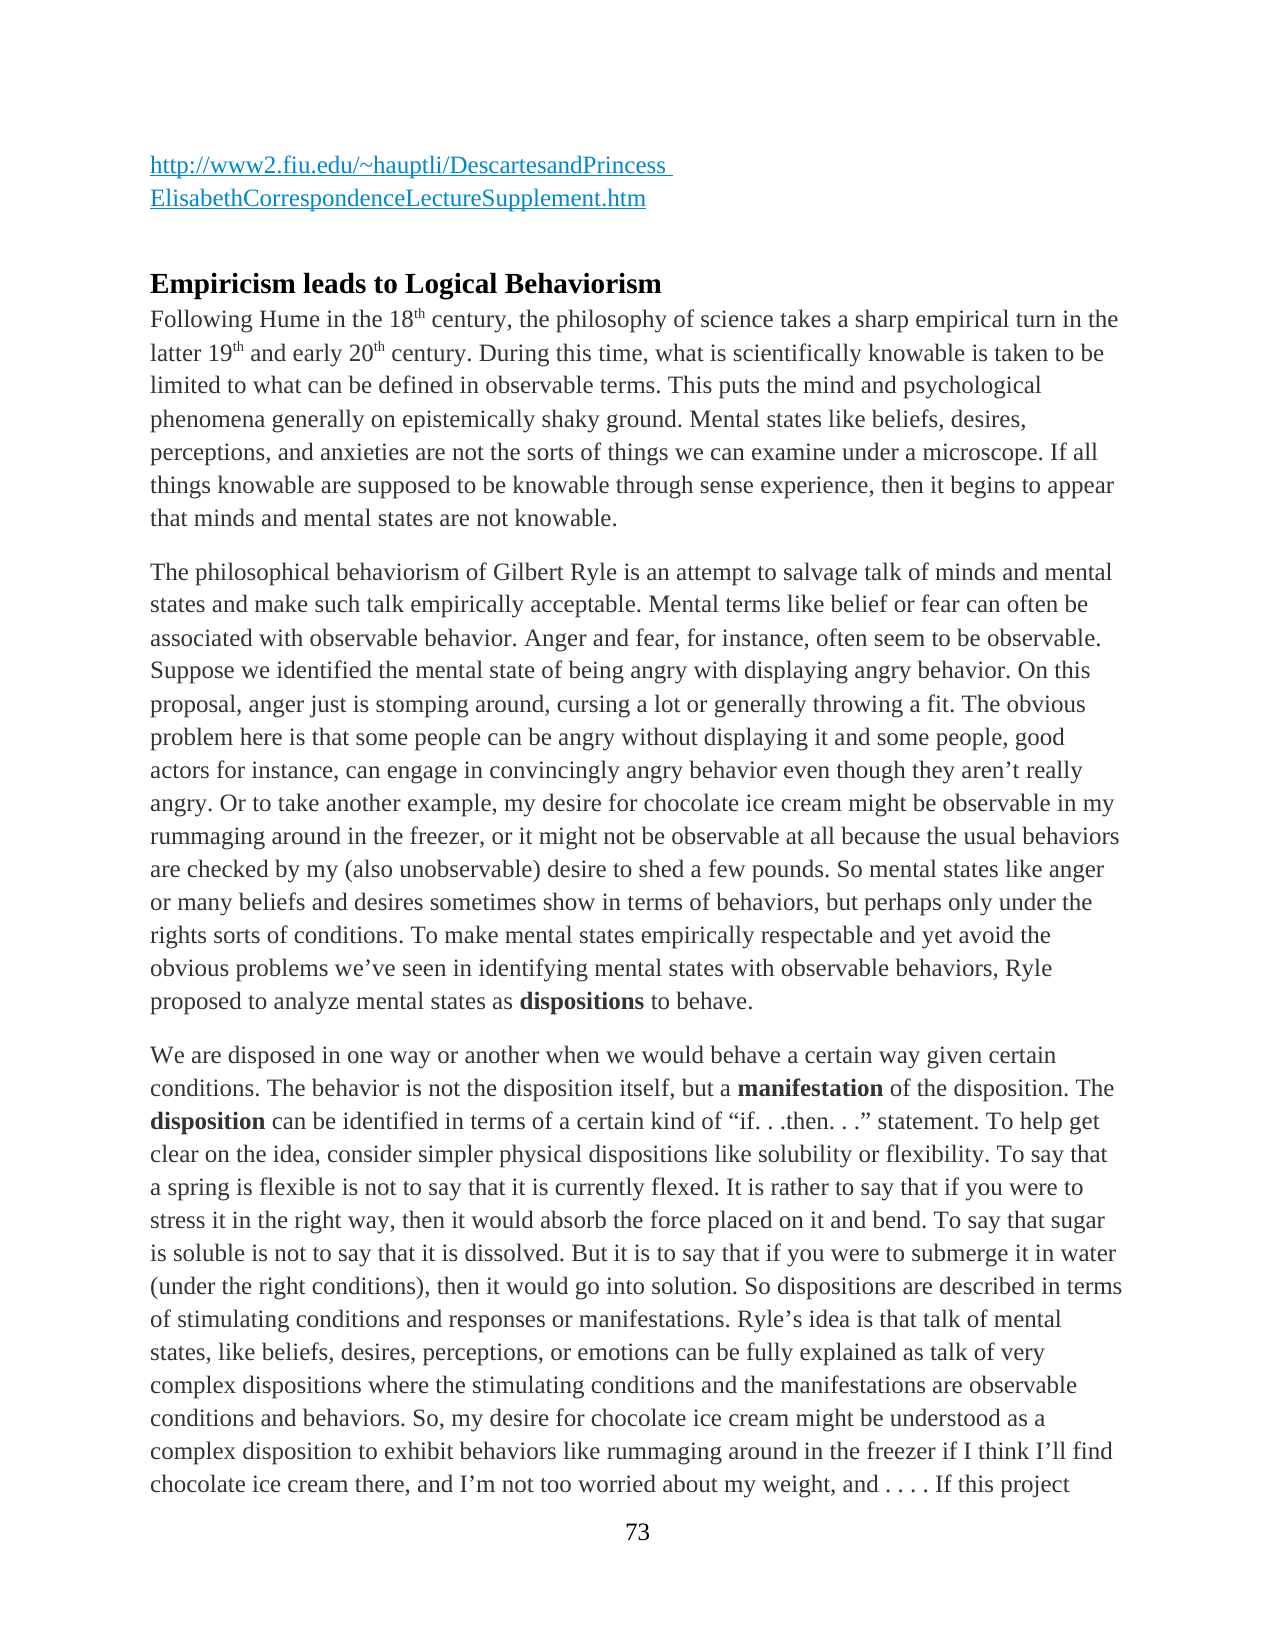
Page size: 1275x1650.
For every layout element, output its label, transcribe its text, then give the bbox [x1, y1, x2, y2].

text Following Hume in the 18th century, the philosophy of science takes a sharp empirical turn in the latter 19th and early 20th century. During this time, what is scientifically knowable is taken to be limited to what can be defined in observable terms. This puts the mind and psychological phenomena generally on epistemically shaky ground. Mental states like beliefs, desires, perceptions, and anxieties are not the sorts of things we can examine under a microscope. If all things knowable are supposed to be knowable through sense experience, then it begins to appear that minds and mental states are not knowable. [150, 304, 1125, 531]
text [150, 150, 1125, 212]
text The philosophical behaviorism of Gilbert Ryle is an attempt to salvage talk of minds and mental states and make such talk empirically acceptable. Mental terms like belief or fear can often be associated with observable behavior. Anger and fear, for instance, often seem to be observable. Suppose we identified the mental state of being angry with displaying angry behavior. On this proposal, anger just is stomping around, cursing a lot or generally throwing a fit. The obvious problem here is that some people can be angry without displaying it and some people, good actors for instance, can engage in convincingly angry behavior even though they aren’t really angry. Or to take another example, my desire for chocolate ice cream might be observable in my rummaging around in the freezer, or it might not be observable at all because the usual behaviors are checked by my (also unobservable) desire to shed a few pounds. So mental states like anger or many beliefs and desires sometimes show in terms of behaviors, but perhaps only under the rights sorts of conditions. To make mental states empirically respectable and yet avoid the obvious problems we’ve seen in identifying mental states with observable behaviors, Ryle proposed to analyze mental states as dispositions to behave. [150, 557, 1125, 1014]
subtitle Empiricism leads to Logical Behaviorism [150, 266, 1125, 299]
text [150, 1040, 1125, 1498]
